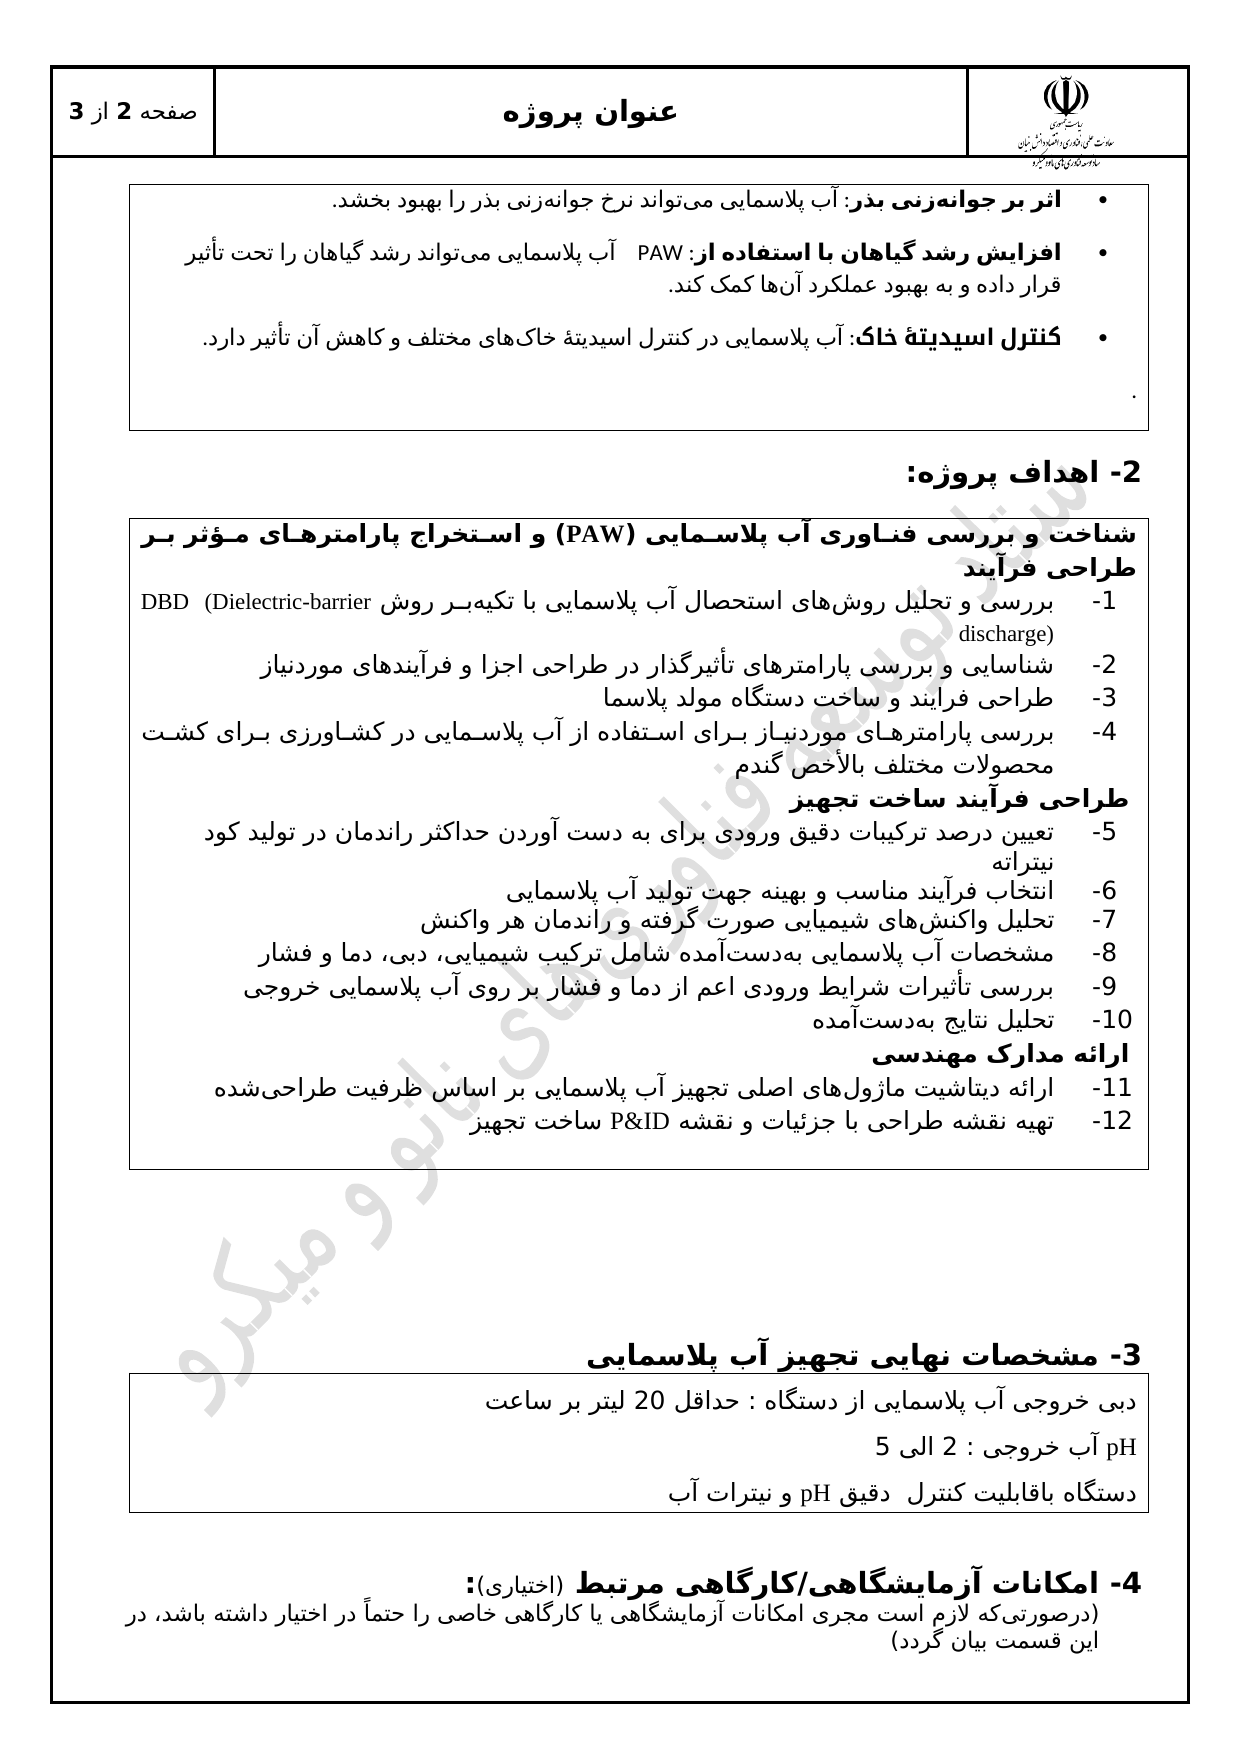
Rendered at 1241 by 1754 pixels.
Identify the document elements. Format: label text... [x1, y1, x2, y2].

text (درصورتی‌که لازم است مجری امکانات آزمایشگاهی یا کارگاهی خاصی را حتماً در اختیار داشته باشد، در این قسمت بیان گردد) [103, 1600, 1099, 1654]
table_header دبی خروجی آب پلاسمایی از دستگاه : حداقل 20 لیتر بر ساعت pH آب خروجی : 2 الی 5 دستگاه باقابلیت کنترل دقیق pH و نیترات آب [130, 1374, 1148, 1512]
table_header شناخت و بررسی فناوری آب پلاسمایی (PAW) و استخراج پارامترهای مؤثر بر طراحی فرآیند بررسی و تحلیل روش‌های استحصال آب پلاسمایی با تکیه‌بر روش DBD (Dielectric-barrier discharge) شناسایی و بررسی پارامترهای تأثیرگذار در طراحی اجزا و فرآیندهای موردنیاز طراحی فرایند و ساخت دستگاه مولد پلاسما بررسی پارامترهای موردنیاز برای استفاده از آب پلاسمایی در کشاورزی برای کشت محصولات مختلف بالأخص گندم طراحی فرآیند ساخت تجهیز تعیین درصد ترکیبات دقیق ورودی برای به دست آوردن حداکثر راندمان در تولید کود نیتراته انتخاب فرآیند مناسب و بهینه جهت تولید آب پلاسمایی تحلیل واکنش‌های شیمیایی صورت گرفته و راندمان هر واکنش مشخصات آب پلاسمایی به‌دست‌آمده شامل ترکیب شیمیایی، دبی، دما و فشار بررسی تأثیرات شرایط ورودی اعم از دما و فشار بر روی آب پلاسمایی خروجی تحلیل نتایج به‌دست‌آمده ارائه مدارک مهندسی ارائه دیتاشیت ماژول‌های اصلی تجهیز آب پلاسمایی بر اساس ظرفیت طراحی‌شده تهیه نقشه طراحی با جزئیات و نقشه P&ID ساخت تجهیز [130, 519, 1148, 1169]
list مشخصات نهایی تجهیز آب پلاسمایی [103, 1338, 1099, 1372]
list اهداف پروژه: [103, 456, 1099, 489]
picture [1018, 75, 1114, 155]
picture [1018, 158, 1114, 171]
list امکانات آزمایشگاهی/کارگاهی مرتبط (اختیاری): [103, 1566, 1099, 1600]
